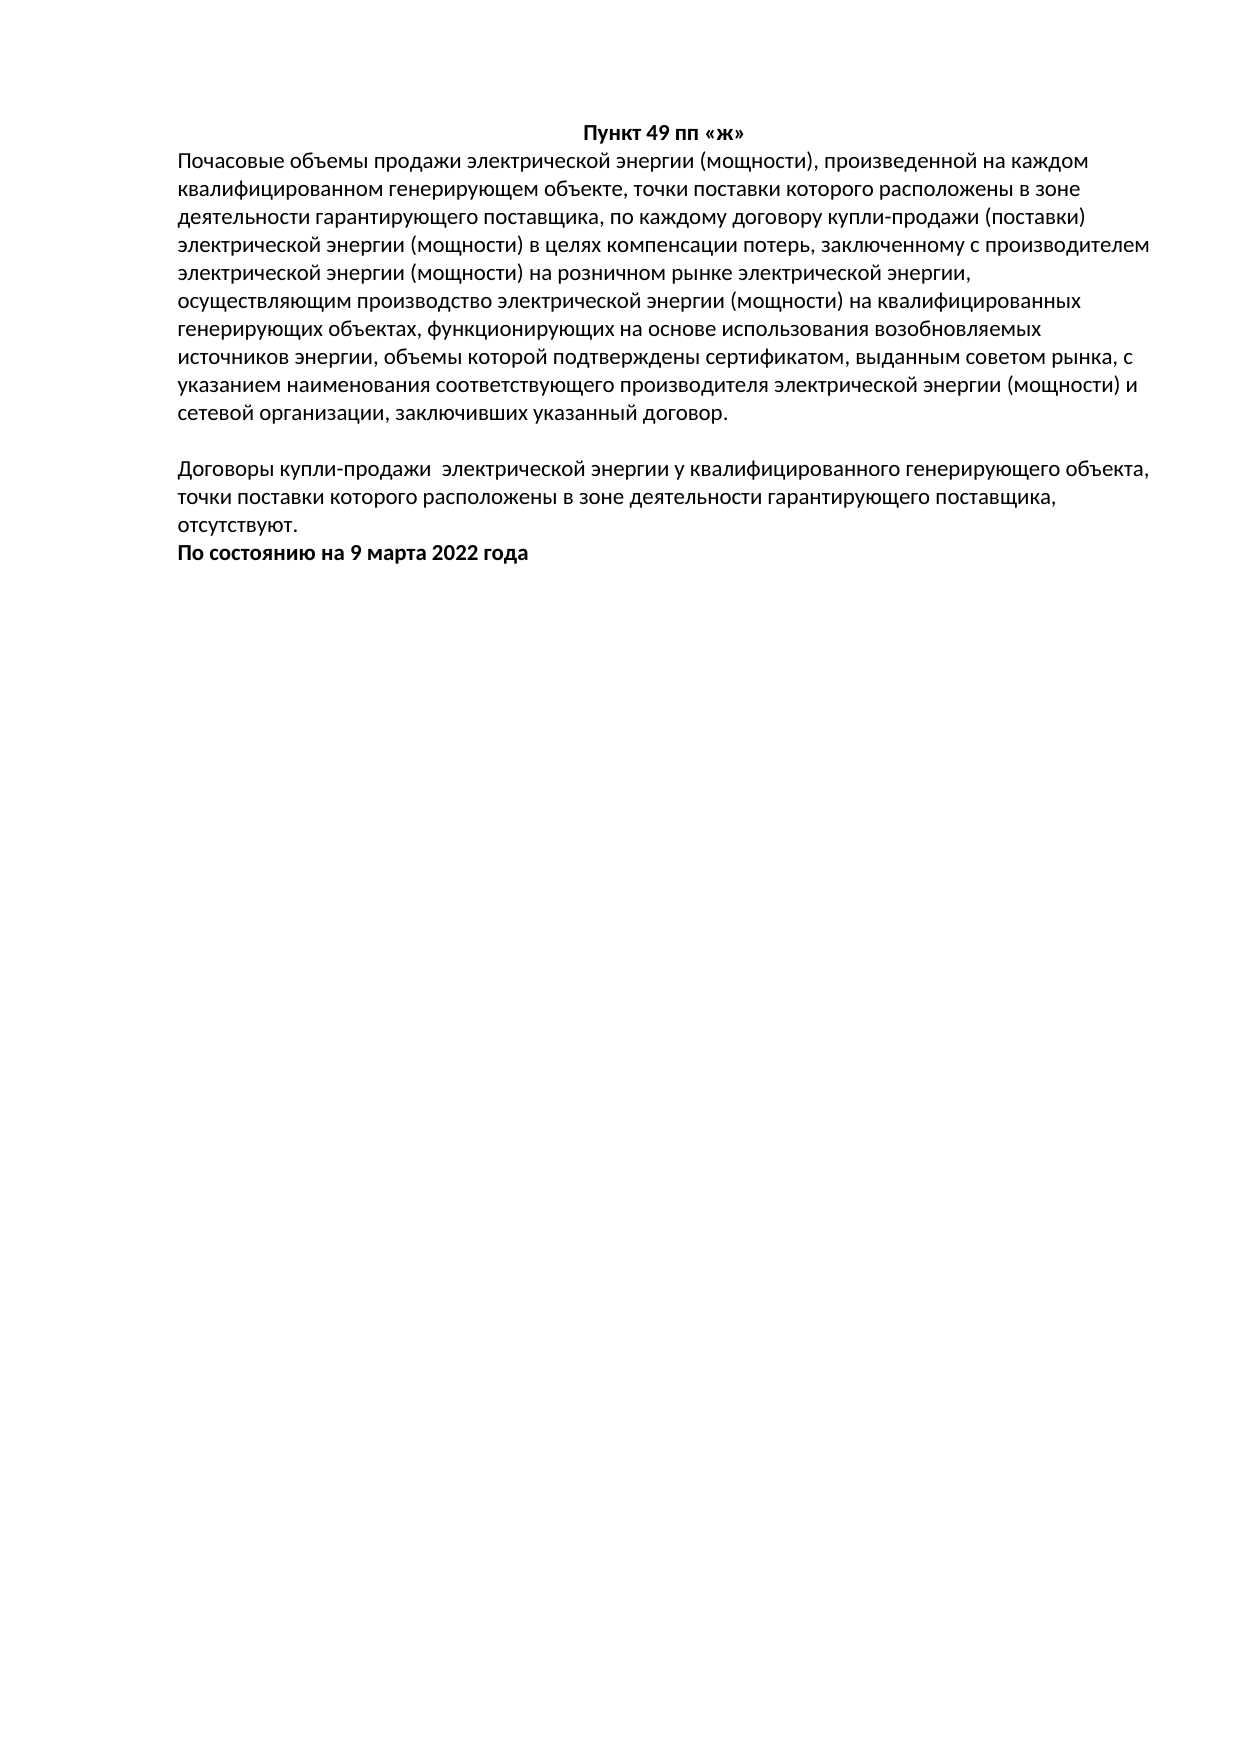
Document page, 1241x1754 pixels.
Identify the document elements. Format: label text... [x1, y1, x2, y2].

text По состоянию на 9 марта 2022 года [177, 538, 1152, 566]
text Пункт 49 пп «ж» [177, 118, 1152, 146]
text Почасовые объемы продажи электрической энергии (мощности), произведенной на каждом квалифицированном генерирующем объекте, точки поставки которого расположены в зоне деятельности гарантирующего поставщика, по каждому договору купли-продажи (поставки) электрической энергии (мощности) в целях компенсации потерь, заключенному с производителем электрической энергии (мощности) на розничном рынке электрической энергии, осуществляющим производство электрической энергии (мощности) на квалифицированных генерирующих объектах, функционирующих на основе использования возобновляемых источников энергии, объемы которой подтверждены сертификатом, выданным советом рынка, с указанием наименования соответствующего производителя электрической энергии (мощности) и сетевой организации, заключивших указанный договор. [177, 146, 1152, 426]
text Договоры купли-продажи электрической энергии у квалифицированного генерирующего объекта, точки поставки которого расположены в зоне деятельности гарантирующего поставщика, отсутствуют. [177, 454, 1152, 538]
